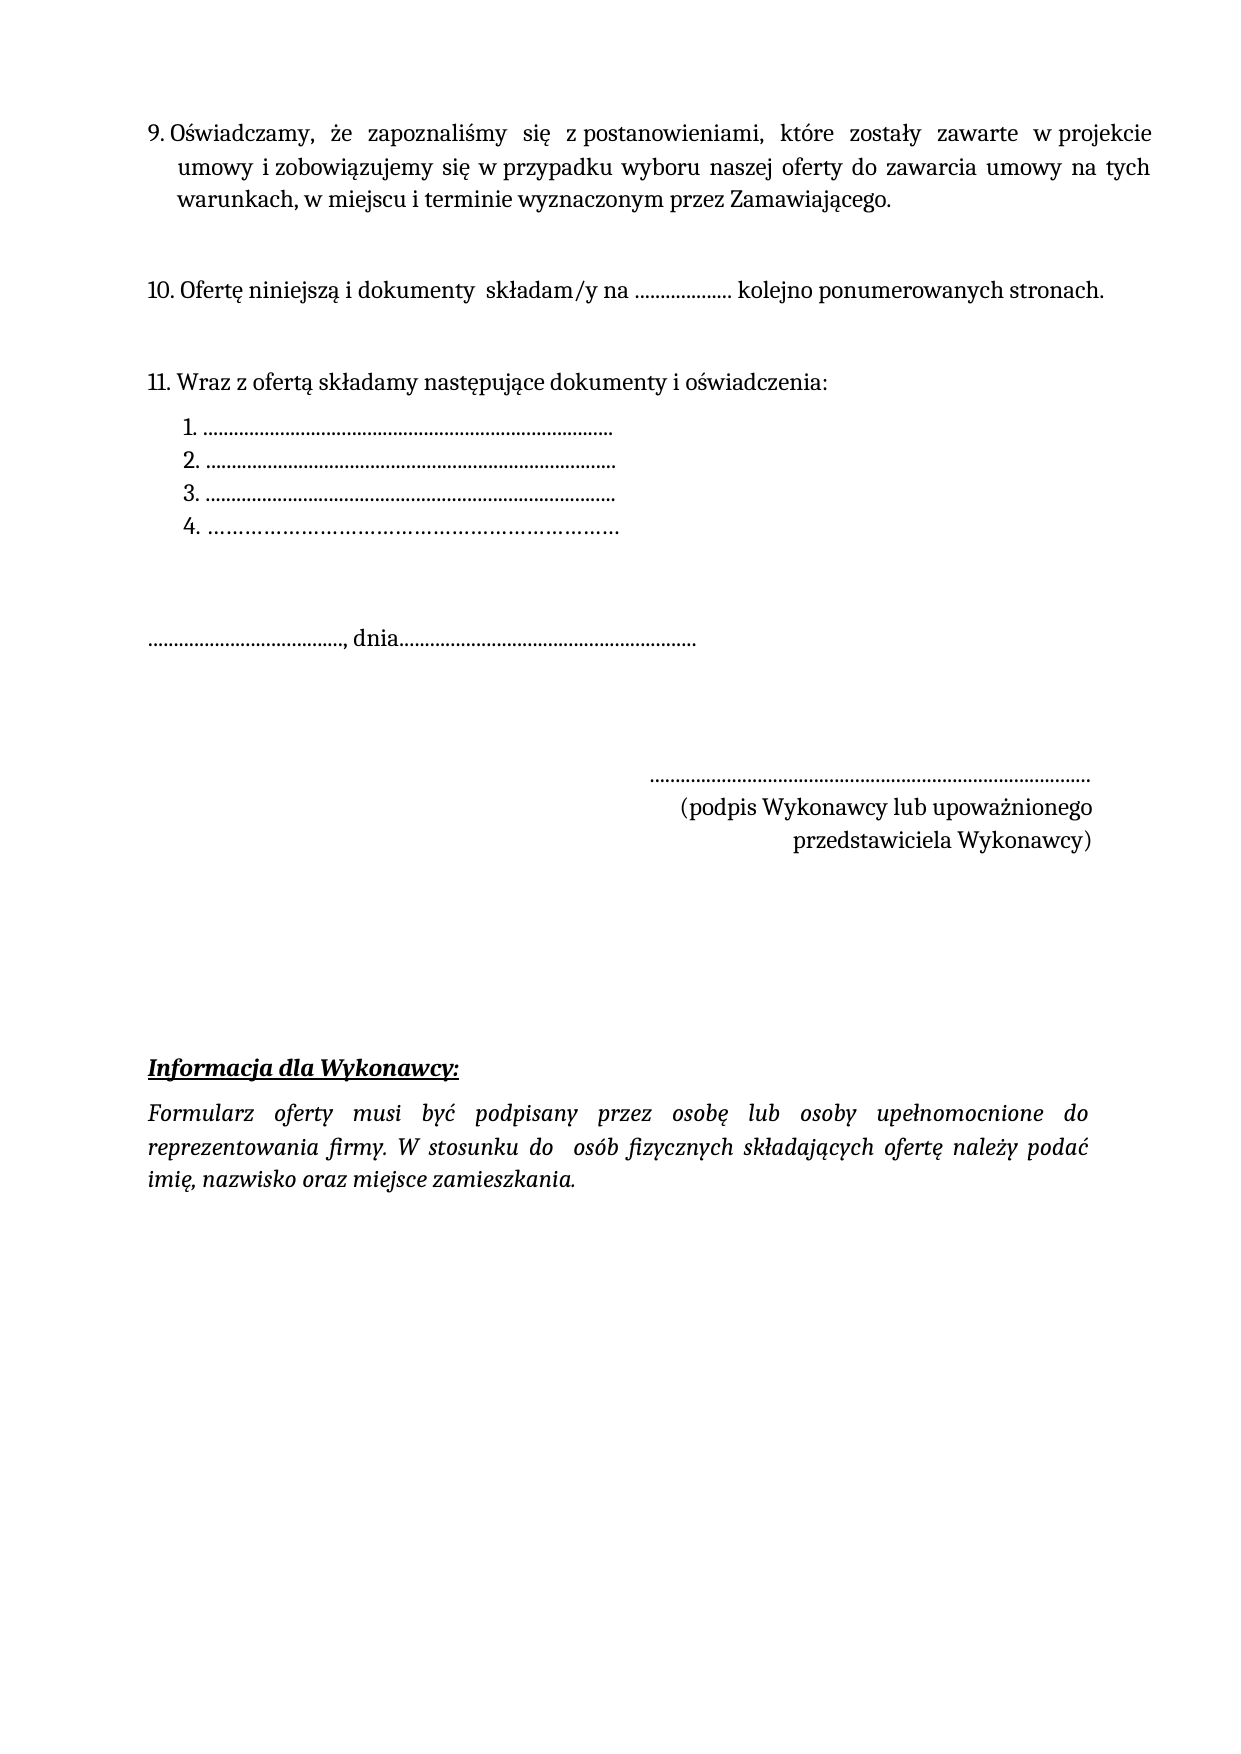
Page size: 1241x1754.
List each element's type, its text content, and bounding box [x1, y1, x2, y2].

text 11. Wraz z ofertą składamy następujące dokumenty i oświadczenia: [148, 367, 1152, 396]
text Informacja dla Wykonawcy: [148, 1054, 1093, 1083]
text 2. ................................................................................ [148, 446, 1093, 475]
text 9. Oświadczamy, że zapoznaliśmy się z postanowieniami, które zostały zawarte w projekcie umowy i zobowiązujemy się w przypadku wyboru naszej oferty do zawarcia umowy na tych warunkach, w miejscu i terminie wyznaczonym przez Zamawiającego. [148, 119, 1152, 214]
text przedstawiciela Wykonawcy) [177, 826, 1093, 855]
text 3. ................................................................................ [148, 479, 1093, 508]
text (podpis Wykonawcy lub upoważnionego [177, 793, 1093, 822]
text Formularz oferty musi być podpisany przez osobę lub osoby upełnomocnione do reprezentowania firmy. W stosunku do osób fizycznych składających ofertę należy podać imię, nazwisko oraz miejsce zamieszkania. [148, 1099, 1093, 1194]
text ...................................................................................... [177, 760, 1093, 789]
text 4. ………………………………………………………… [148, 512, 1093, 541]
text 10. Ofertę niniejszą i dokumenty składam/y na ................... kolejno ponumerowanych stronach. [148, 276, 1152, 305]
text 1. ................................................................................ [148, 413, 1093, 442]
text ......................................, dnia.......................................................... [148, 624, 1093, 652]
